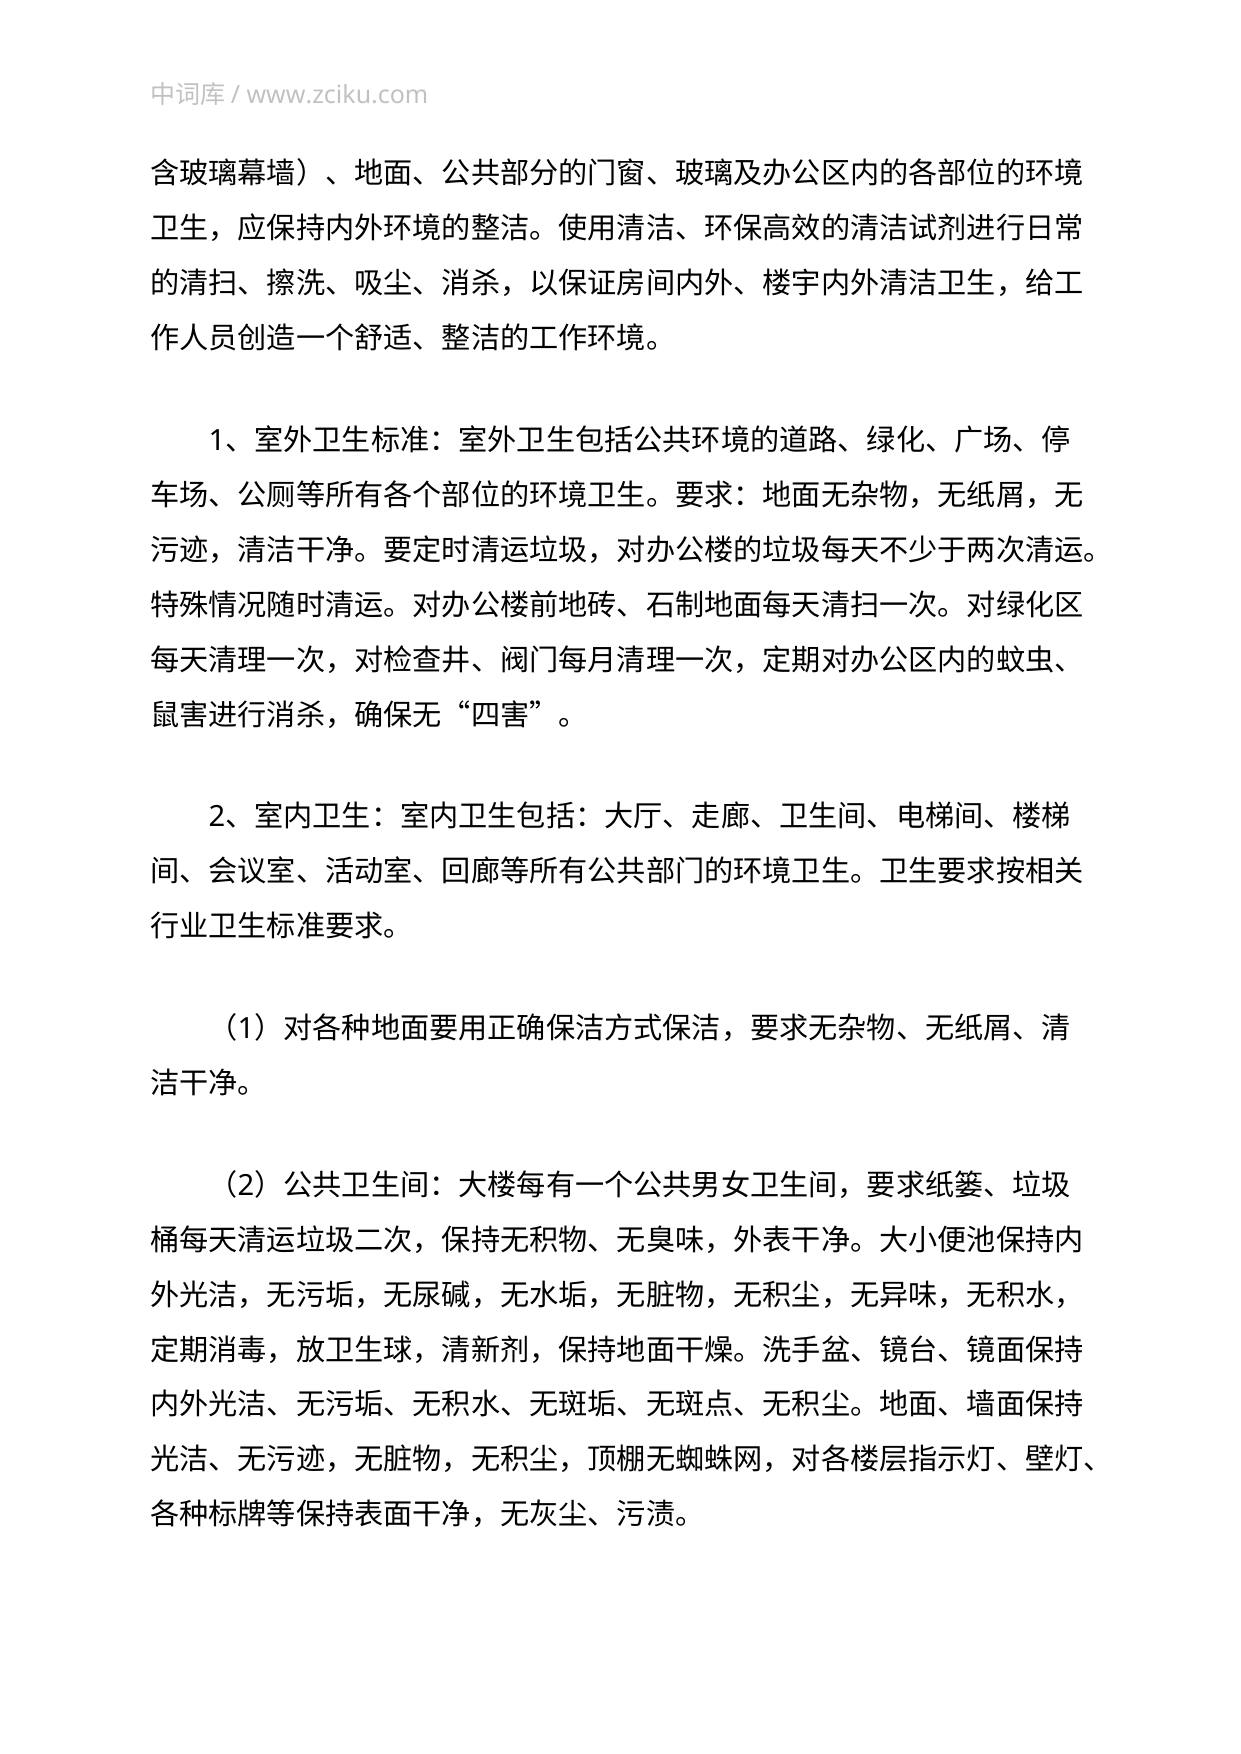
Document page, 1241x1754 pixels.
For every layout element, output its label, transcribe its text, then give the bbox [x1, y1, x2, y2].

text 1、室外卫生标准：室外卫生包括公共环境的道路、绿化、广场、停车场、公厕等所有各个部位的环境卫生。要求：地面无杂物，无纸屑，无污迹，清洁干净。要定时清运垃圾，对办公楼的垃圾每天不少于两次清运。特殊情况随时清运。对办公楼前地砖、石制地面每天清扫一次。对绿化区每天清理一次，对检查井、阀门每月清理一次，定期对办公区内的蚊虫、鼠害进行消杀，确保无“四害”。 [150, 416, 1090, 733]
text 2、室内卫生：室内卫生包括：大厅、走廊、卫生间、电梯间、楼梯间、会议室、活动室、回廊等所有公共部门的环境卫生。卫生要求按相关行业卫生标准要求。 [150, 793, 1090, 945]
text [150, 150, 1090, 357]
text （2）公共卫生间：大楼每有一个公共男女卫生间，要求纸篓、垃圾桶每天清运垃圾二次，保持无积物、无臭味，外表干净。大小便池保持内外光洁，无污垢，无尿碱，无水垢，无脏物，无积尘，无异味，无积水，定期消毒，放卫生球，清新剂，保持地面干燥。洗手盆、镜台、镜面保持内外光洁、无污垢、无积水、无斑垢、无斑点、无积尘。地面、墙面保持光洁、无污迹，无脏物，无积尘，顶棚无蜘蛛网，对各楼层指示灯、壁灯、各种标牌等保持表面干净，无灰尘、污渍。 [150, 1161, 1090, 1533]
text （1）对各种地面要用正确保洁方式保洁，要求无杂物、无纸屑、清洁干净。 [150, 1004, 1090, 1102]
